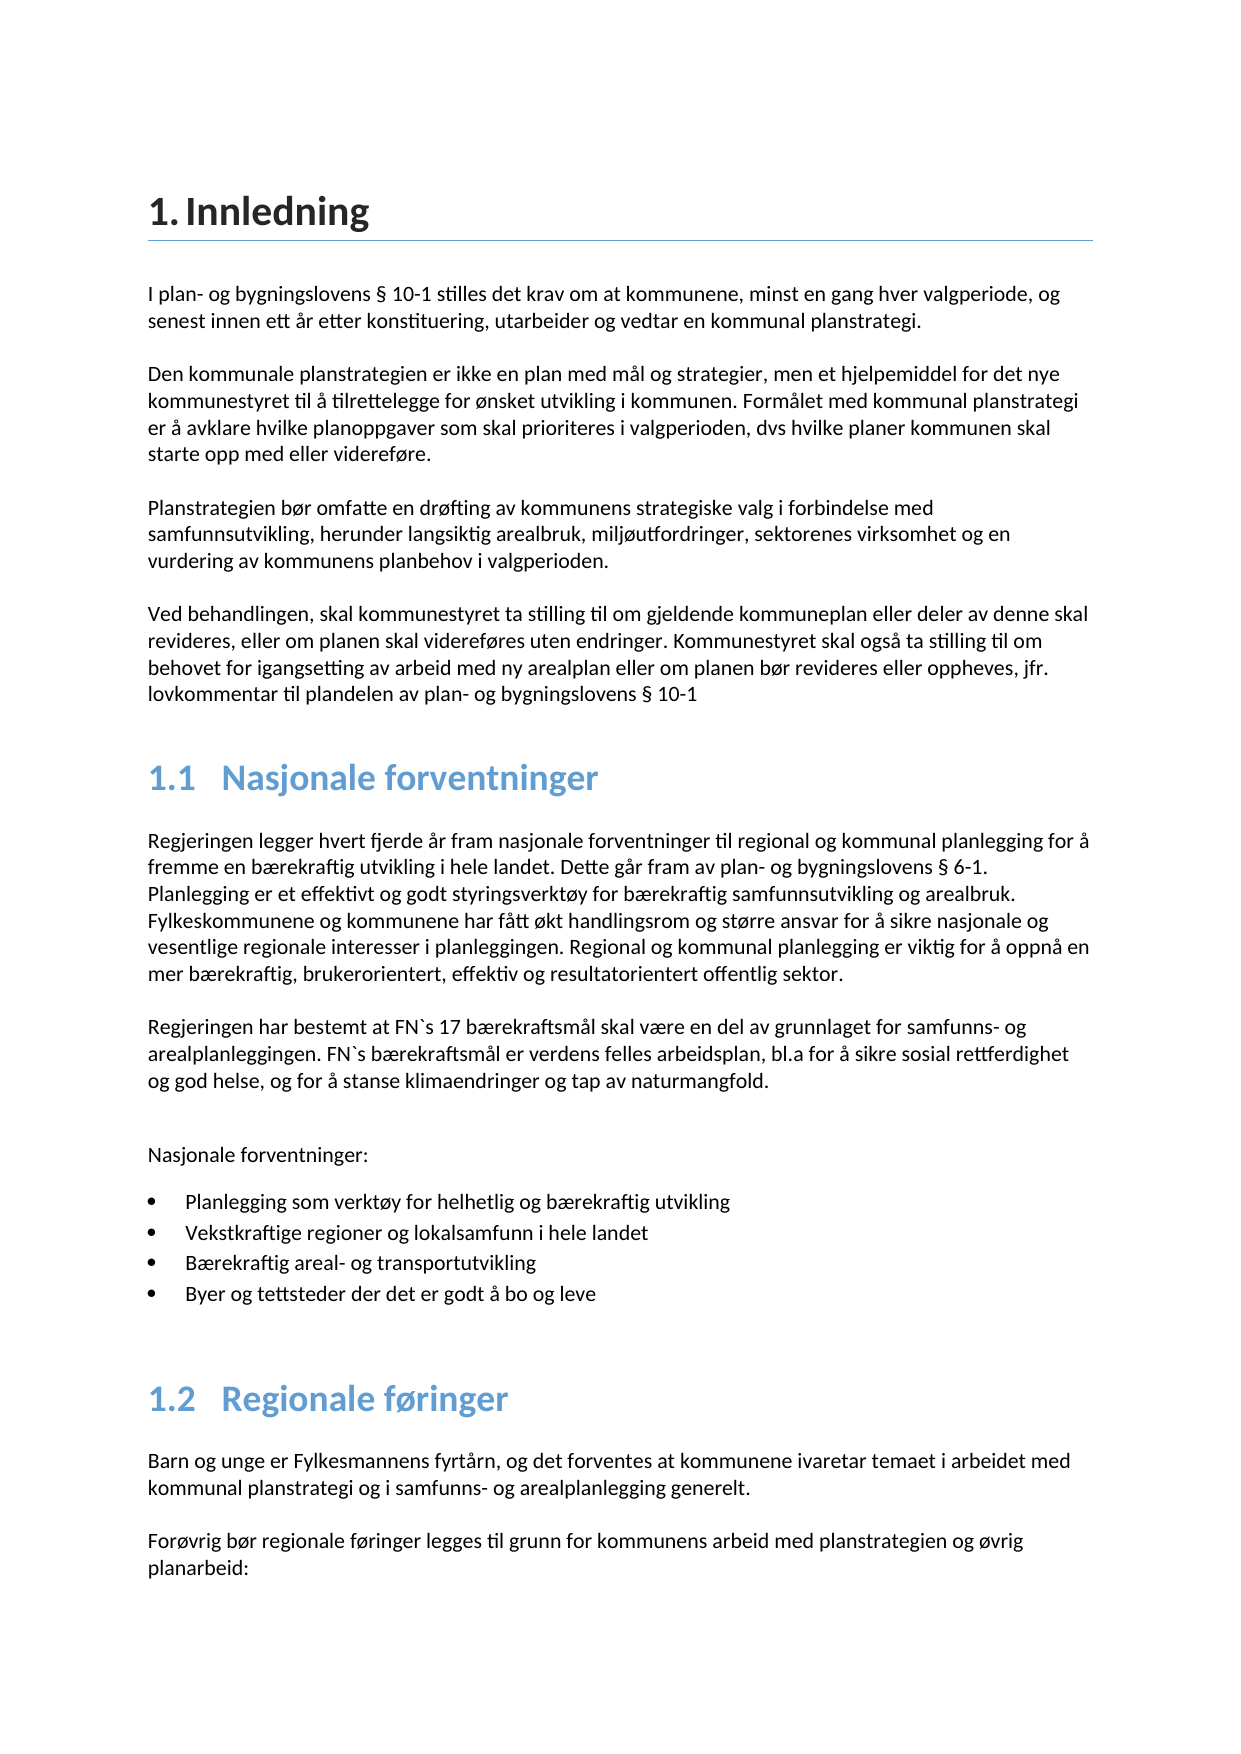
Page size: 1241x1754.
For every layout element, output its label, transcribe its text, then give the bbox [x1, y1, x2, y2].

text Regjeringen har bestemt at FN`s 17 bærekraftsmål skal være en del av grunnlaget for samfunns- og arealplanleggingen. FN`s bærekraftsmål er verdens felles arbeidsplan, bl.a for å sikre sosial rettferdighet og god helse, og for å stanse klimaendringer og tap av naturmangfold. [148, 1013, 1093, 1093]
subtitle Innledning [148, 185, 1093, 240]
subtitle Nasjonale forventninger [148, 754, 1093, 800]
text I plan- og bygningslovens § 10-1 stilles det krav om at kommunene, minst en gang hver valgperiode, og senest innen ett år etter konstituering, utarbeider og vedtar en kommunal planstrategi. [148, 280, 1093, 334]
list Byer og tettsteder der det er godt å bo og leve [148, 1280, 1093, 1307]
text Den kommunale planstrategien er ikke en plan med mål og strategier, men et hjelpemiddel for det nye kommunestyret til å tilrettelegge for ønsket utvikling i kommunen. Formålet med kommunal planstrategi er å avklare hvilke planoppgaver som skal prioriteres i valgperioden, dvs hvilke planer kommunen skal starte opp med eller videreføre. [148, 360, 1093, 467]
text Forøvrig bør regionale føringer legges til grunn for kommunens arbeid med planstrategien og øvrig planarbeid: [148, 1527, 1093, 1580]
list Bærekraftig areal- og transportutvikling [148, 1249, 1093, 1276]
text Ved behandlingen, skal kommunestyret ta stilling til om gjeldende kommuneplan eller deler av denne skal revideres, eller om planen skal videreføres uten endringer. Kommunestyret skal også ta stilling til om behovet for igangsetting av arbeid med ny arealplan eller om planen bør revideres eller oppheves, jfr. lovkommentar til plandelen av plan- og bygningslovens § 10-1 [148, 600, 1093, 707]
subtitle Regionale føringer [148, 1374, 1093, 1420]
text Nasjonale forventninger: [148, 1141, 1093, 1167]
text Planstrategien bør omfatte en drøfting av kommunens strategiske valg i forbindelse med samfunnsutvikling, herunder langsiktig arealbruk, miljøutfordringer, sektorenes virksomhet og en vurdering av kommunens planbehov i valgperioden. [148, 494, 1093, 574]
text Regjeringen legger hvert fjerde år fram nasjonale forventninger til regional og kommunal planlegging for å fremme en bærekraftig utvikling i hele landet. Dette går fram av plan- og bygningslovens § 6-1. Planlegging er et effektivt og godt styringsverktøy for bærekraftig samfunnsutvikling og arealbruk. Fylkeskommunene og kommunene har fått økt handlingsrom og større ansvar for å sikre nasjonale og vesentlige regionale interesser i planleggingen. Regional og kommunal planlegging er viktig for å oppnå en mer bærekraftig, brukerorientert, effektiv og resultatorientert offentlig sektor. [148, 827, 1093, 987]
text Barn og unge er Fylkesmannens fyrtårn, og det forventes at kommunene ivaretar temaet i arbeidet med kommunal planstrategi og i samfunns- og arealplanlegging generelt. [148, 1447, 1093, 1500]
list Planlegging som verktøy for helhetlig og bærekraftig utvikling [148, 1188, 1093, 1215]
list Vekstkraftige regioner og lokalsamfunn i hele landet [148, 1219, 1093, 1245]
